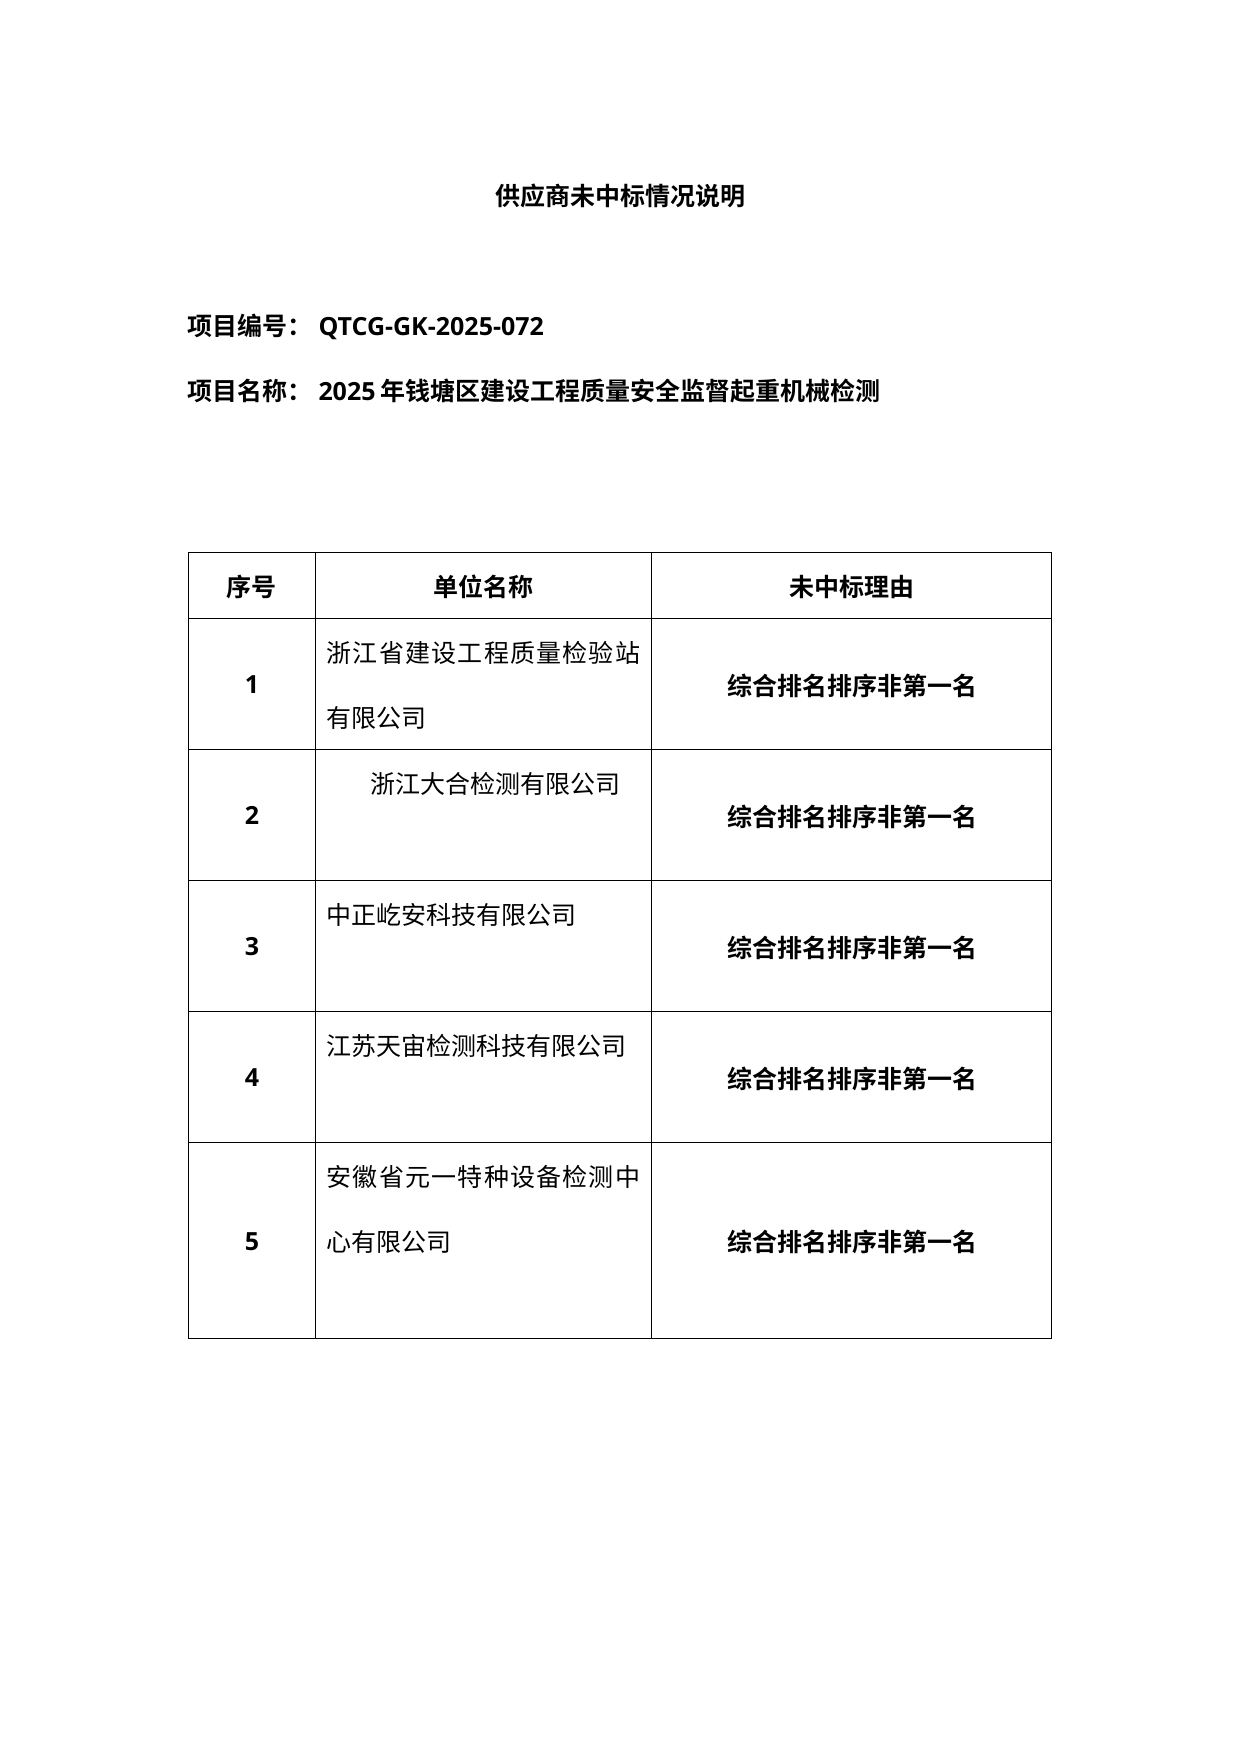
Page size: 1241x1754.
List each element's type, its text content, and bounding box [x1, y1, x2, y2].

text 项目名称： 2025年钱塘区建设工程质量安全监督起重机械检测 [187, 357, 1053, 422]
table_cell 江苏天宙检测科技有限公司 [316, 1012, 651, 1142]
text 项目编号： QTCG-GK-2025-072 [187, 292, 1053, 357]
table_cell 3 [189, 881, 315, 1011]
table_header 未中标理由 [652, 553, 1051, 618]
table_cell 综合排名排序非第一名 [652, 750, 1051, 880]
text 供应商未中标情况说明 [187, 162, 1053, 227]
table_cell 综合排名排序非第一名 [652, 1012, 1051, 1142]
table_cell 安徽省元一特种设备检测中心有限公司 [316, 1143, 651, 1338]
table_cell 4 [189, 1012, 315, 1142]
table_header 单位名称 [316, 553, 651, 618]
table_cell 综合排名排序非第一名 [652, 881, 1051, 1011]
table_cell 中正屹安科技有限公司 [316, 881, 651, 1011]
table_cell 综合排名排序非第一名 [652, 1143, 1051, 1338]
table_cell 5 [189, 1143, 315, 1338]
table_cell 综合排名排序非第一名 [652, 619, 1051, 749]
table_cell 浙江省建设工程质量检验站有限公司 [316, 619, 651, 749]
table_cell 浙江大合检测有限公司 [316, 750, 651, 880]
table_header 序号 [189, 553, 315, 618]
table_cell 1 [189, 619, 315, 749]
table_cell 2 [189, 750, 315, 880]
